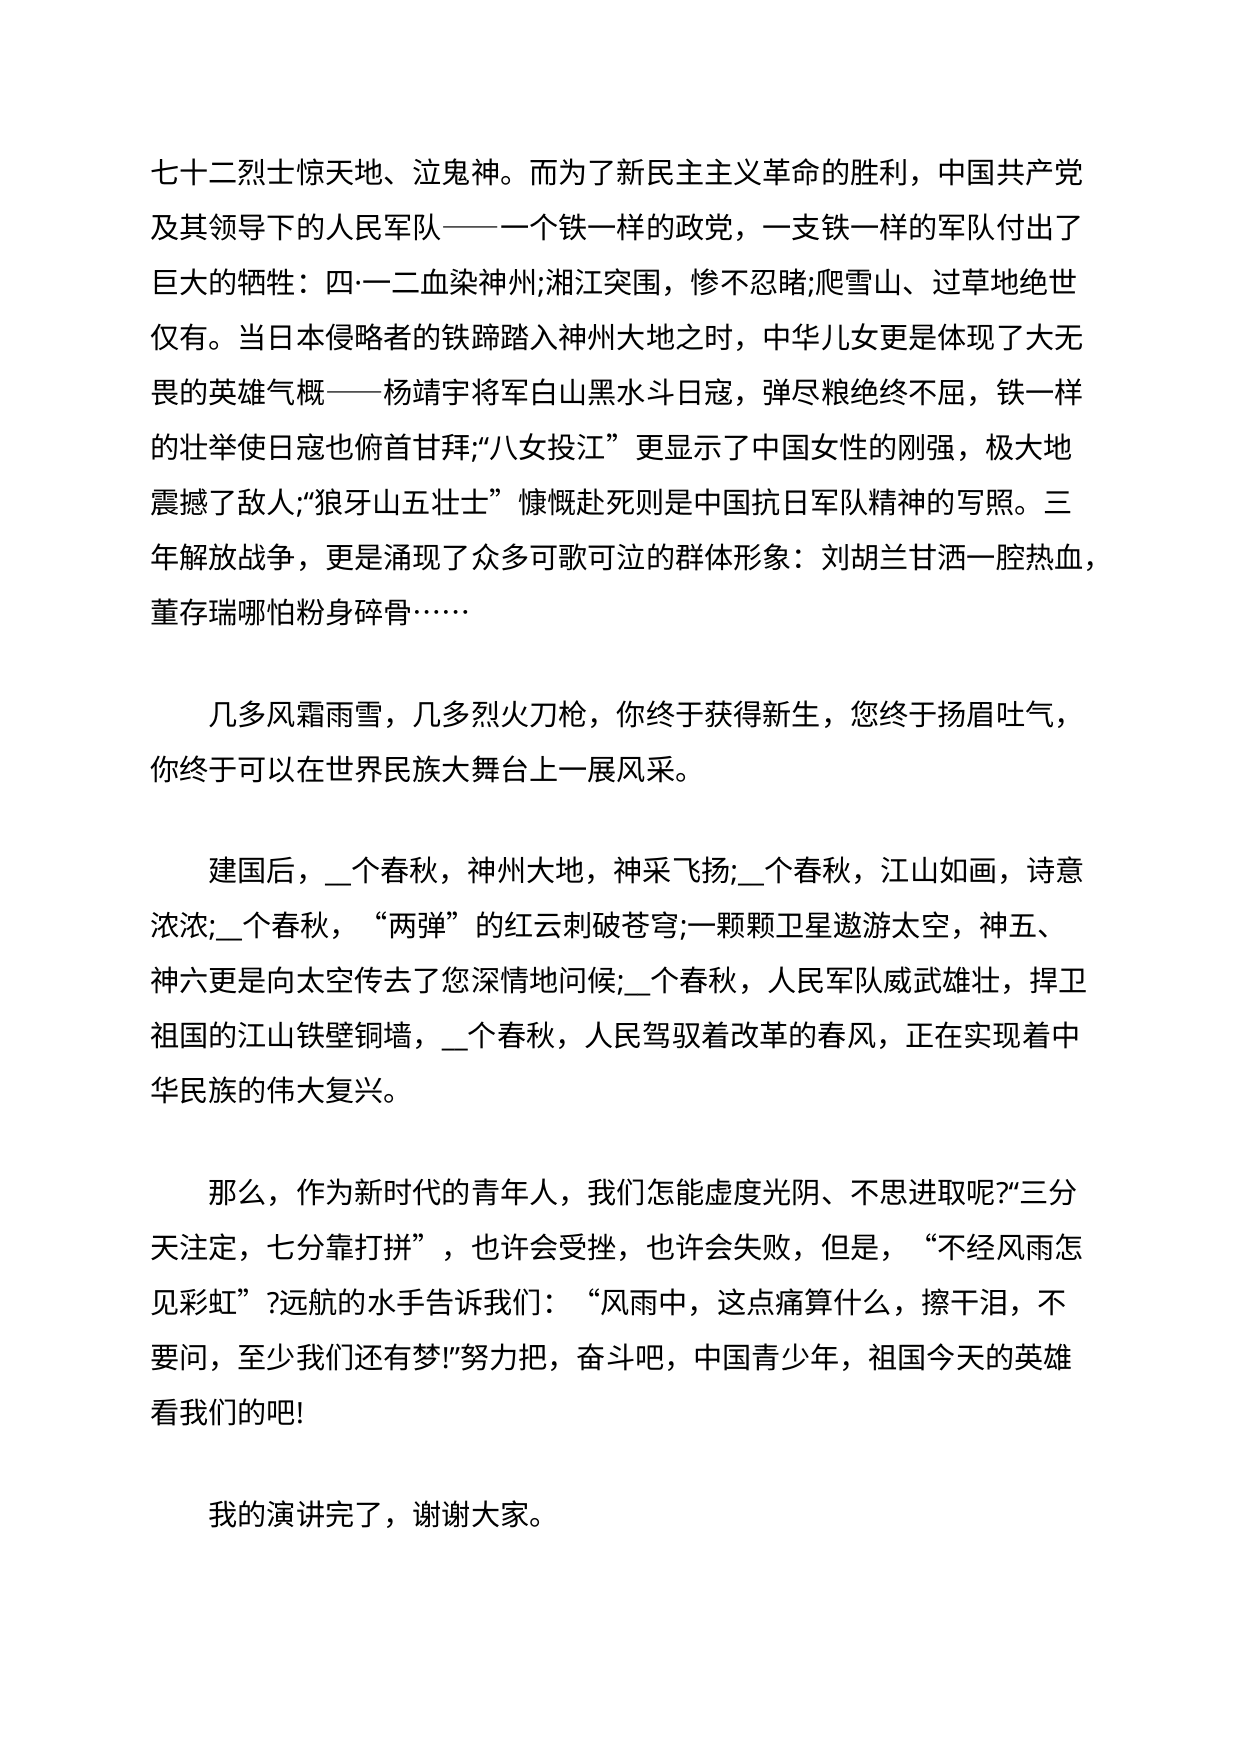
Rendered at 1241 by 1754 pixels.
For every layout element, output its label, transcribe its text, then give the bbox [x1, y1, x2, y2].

text 几多风霜雨雪，几多烈火刀枪，你终于获得新生，您终于扬眉吐气，你终于可以在世界民族大舞台上一展风采。 [150, 691, 1090, 788]
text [150, 150, 1090, 632]
text 那么，作为新时代的青年人，我们怎能虚度光阴、不思进取呢?“三分天注定，七分靠打拼”，也许会受挫，也许会失败，但是，“不经风雨怎见彩虹”?远航的水手告诉我们：“风雨中，这点痛算什么，擦干泪，不要问，至少我们还有梦!”努力把，奋斗吧，中国青少年，祖国今天的英雄看我们的吧! [150, 1170, 1090, 1432]
text 我的演讲完了，谢谢大家。 [150, 1492, 1090, 1534]
text 建国后，__个春秋，神州大地，神采飞扬;__个春秋，江山如画，诗意浓浓;__个春秋，“两弹”的红云刺破苍穹;一颗颗卫星遨游太空，神五、神六更是向太空传去了您深情地问候;__个春秋，人民军队威武雄壮，捍卫祖国的江山铁壁铜墙，__个春秋，人民驾驭着改革的春风，正在实现着中华民族的伟大复兴。 [150, 848, 1090, 1110]
